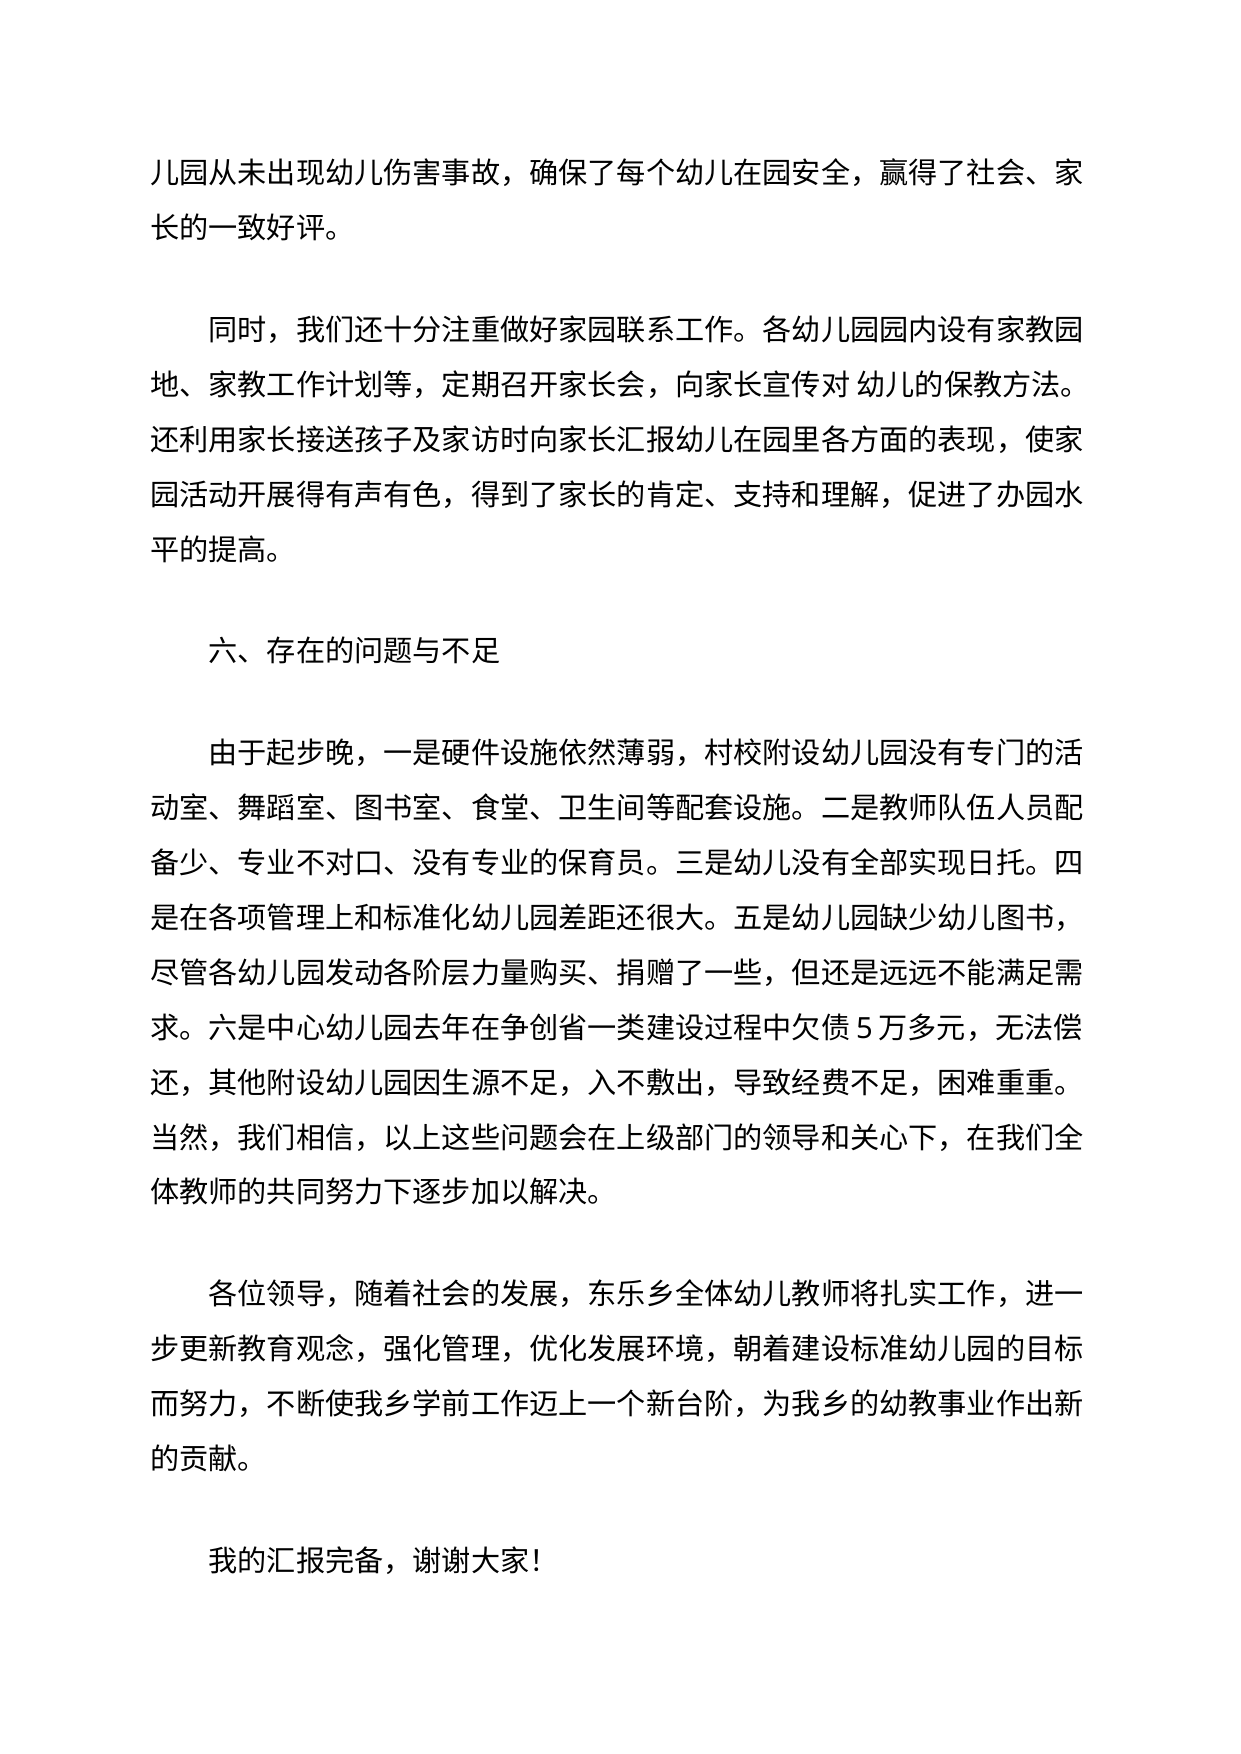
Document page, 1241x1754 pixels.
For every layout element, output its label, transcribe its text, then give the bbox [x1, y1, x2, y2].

text 各位领导，随着社会的发展，东乐乡全体幼儿教师将扎实工作，进一步更新教育观念，强化管理，优化发展环境，朝着建设标准幼儿园的目标而努力，不断使我乡学前工作迈上一个新台阶，为我乡的幼教事业作出新的贡献。 [150, 1271, 1090, 1478]
text 我的汇报完备，谢谢大家！ [150, 1537, 1090, 1579]
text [150, 150, 1090, 247]
text 六、存在的问题与不足 [150, 628, 1090, 670]
text 由于起步晚，一是硬件设施依然薄弱，村校附设幼儿园没有专门的活动室、舞蹈室、图书室、食堂、卫生间等配套设施。二是教师队伍人员配备少、专业不对口、没有专业的保育员。三是幼儿没有全部实现日托。四是在各项管理上和标准化幼儿园差距还很大。五是幼儿园缺少幼儿图书，尽管各幼儿园发动各阶层力量购买、捐赠了一些，但还是远远不能满足需求。六是中心幼儿园去年在争创省一类建设过程中欠债5万多元，无法偿还，其他附设幼儿园因生源不足，入不敷出，导致经费不足，困难重重。当然，我们相信，以上这些问题会在上级部门的领导和关心下，在我们全体教师的共同努力下逐步加以解决。 [150, 730, 1090, 1211]
text 同时，我们还十分注重做好家园联系工作。各幼儿园园内设有家教园地、家教工作计划等，定期召开家长会，向家长宣传对 幼儿的保教方法。还利用家长接送孩子及家访时向家长汇报幼儿在园里各方面的表现，使家园活动开展得有声有色，得到了家长的肯定、支持和理解，促进了办园水平的提高。 [150, 307, 1090, 568]
